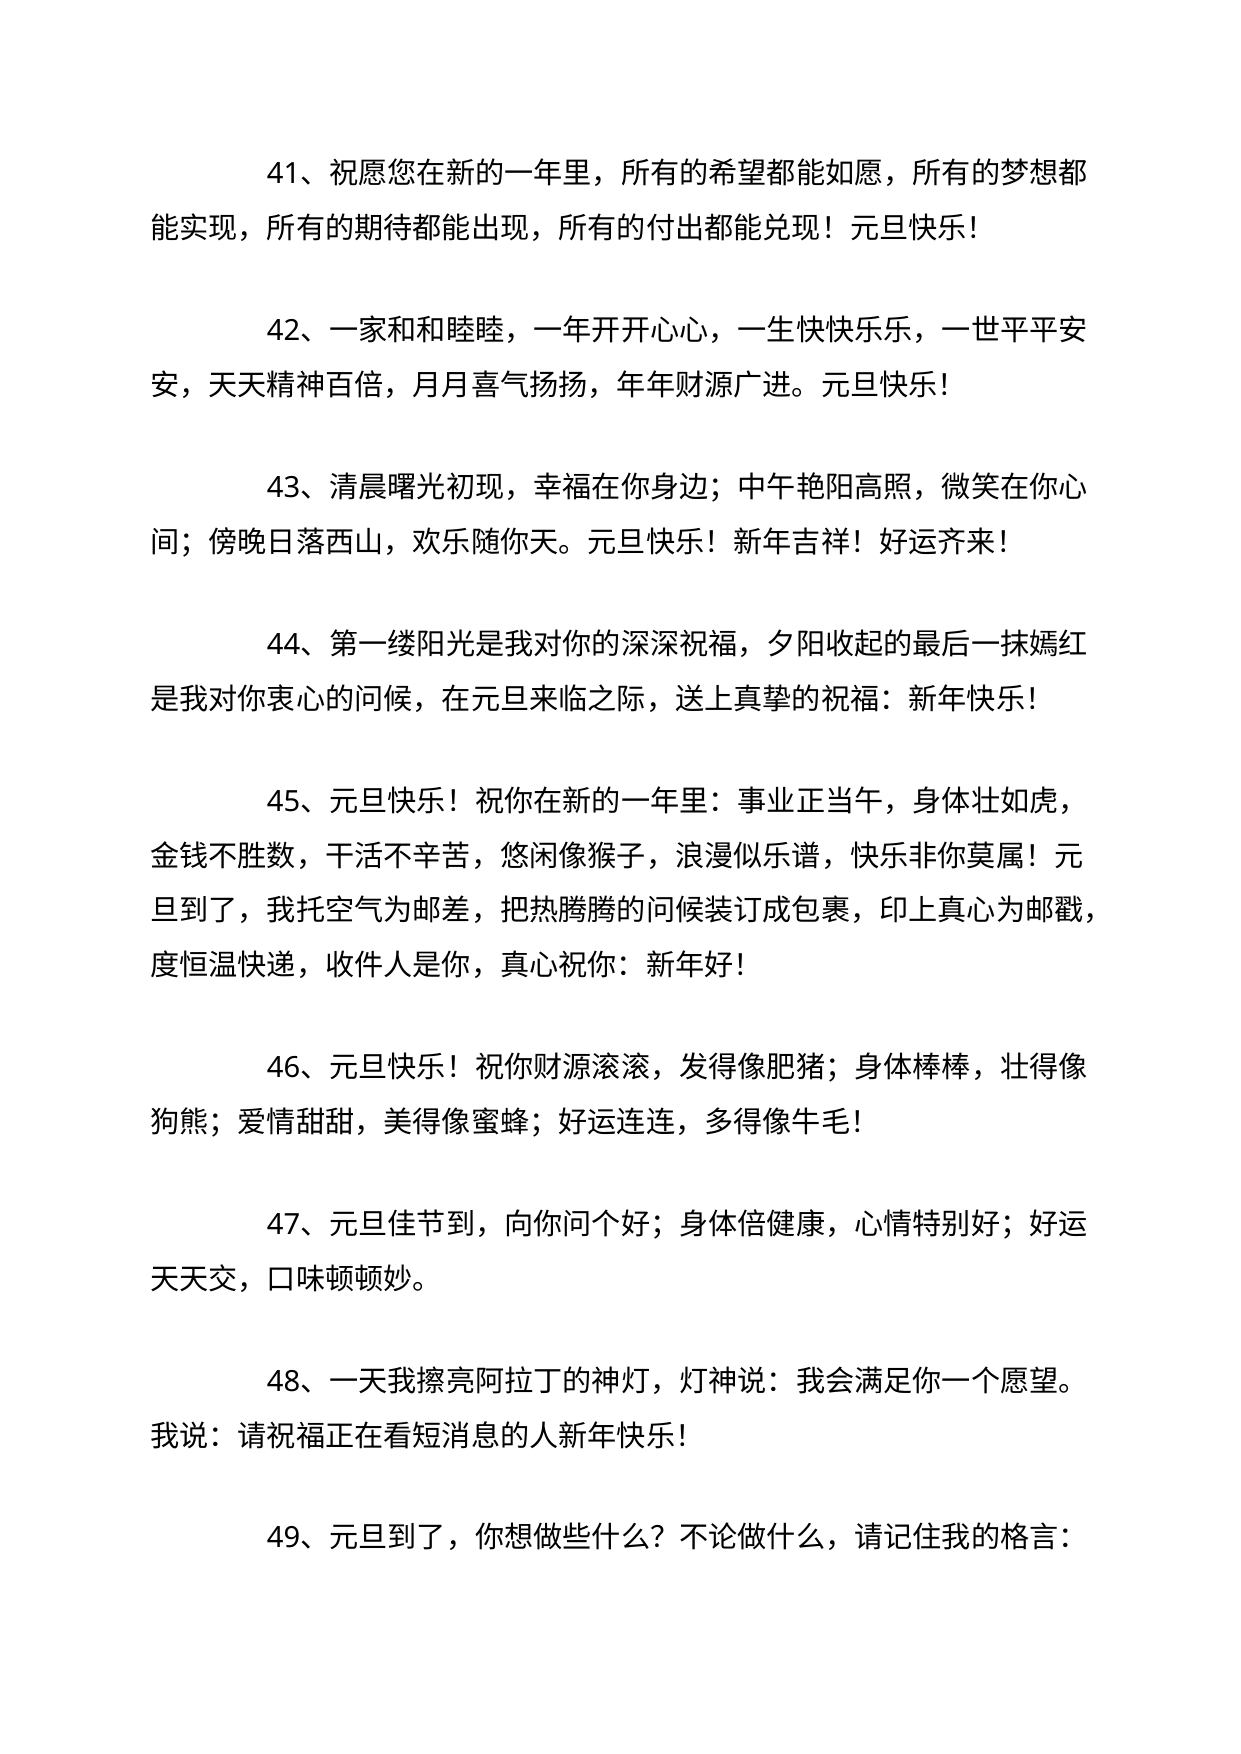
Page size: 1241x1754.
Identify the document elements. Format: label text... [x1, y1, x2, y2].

text 47、元旦佳节到，向你问个好；身体倍健康，心情特别好；好运天天交，口味顿顿妙。 [150, 1200, 1090, 1298]
text 46、元旦快乐！祝你财源滚滚，发得像肥猪；身体棒棒，壮得像狗熊；爱情甜甜，美得像蜜蜂；好运连连，多得像牛毛！ [150, 1044, 1090, 1141]
text 44、第一缕阳光是我对你的深深祝福，夕阳收起的最后一抹嫣红是我对你衷心的问候，在元旦来临之际，送上真挚的祝福：新年快乐！ [150, 620, 1090, 718]
text 43、清晨曙光初现，幸福在你身边；中午艳阳高照，微笑在你心间；傍晚日落西山，欢乐随你天。元旦快乐！新年吉祥！好运齐来！ [150, 463, 1090, 561]
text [150, 1514, 1090, 1556]
text 42、一家和和睦睦，一年开开心心，一生快快乐乐，一世平平安安，天天精神百倍，月月喜气扬扬，年年财源广进。元旦快乐！ [150, 307, 1090, 404]
text 45、元旦快乐！祝你在新的一年里：事业正当午，身体壮如虎，金钱不胜数，干活不辛苦，悠闲像猴子，浪漫似乐谱，快乐非你莫属！元旦到了，我托空气为邮差，把热腾腾的问候装订成包裹，印上真心为邮戳，度恒温快递，收件人是你，真心祝你：新年好！ [150, 777, 1090, 984]
text 48、一天我擦亮阿拉丁的神灯，灯神说：我会满足你一个愿望。我说：请祝福正在看短消息的人新年快乐！ [150, 1357, 1090, 1454]
text 41、祝愿您在新的一年里，所有的希望都能如愿，所有的梦想都能实现，所有的期待都能出现，所有的付出都能兑现！元旦快乐！ [150, 150, 1090, 247]
